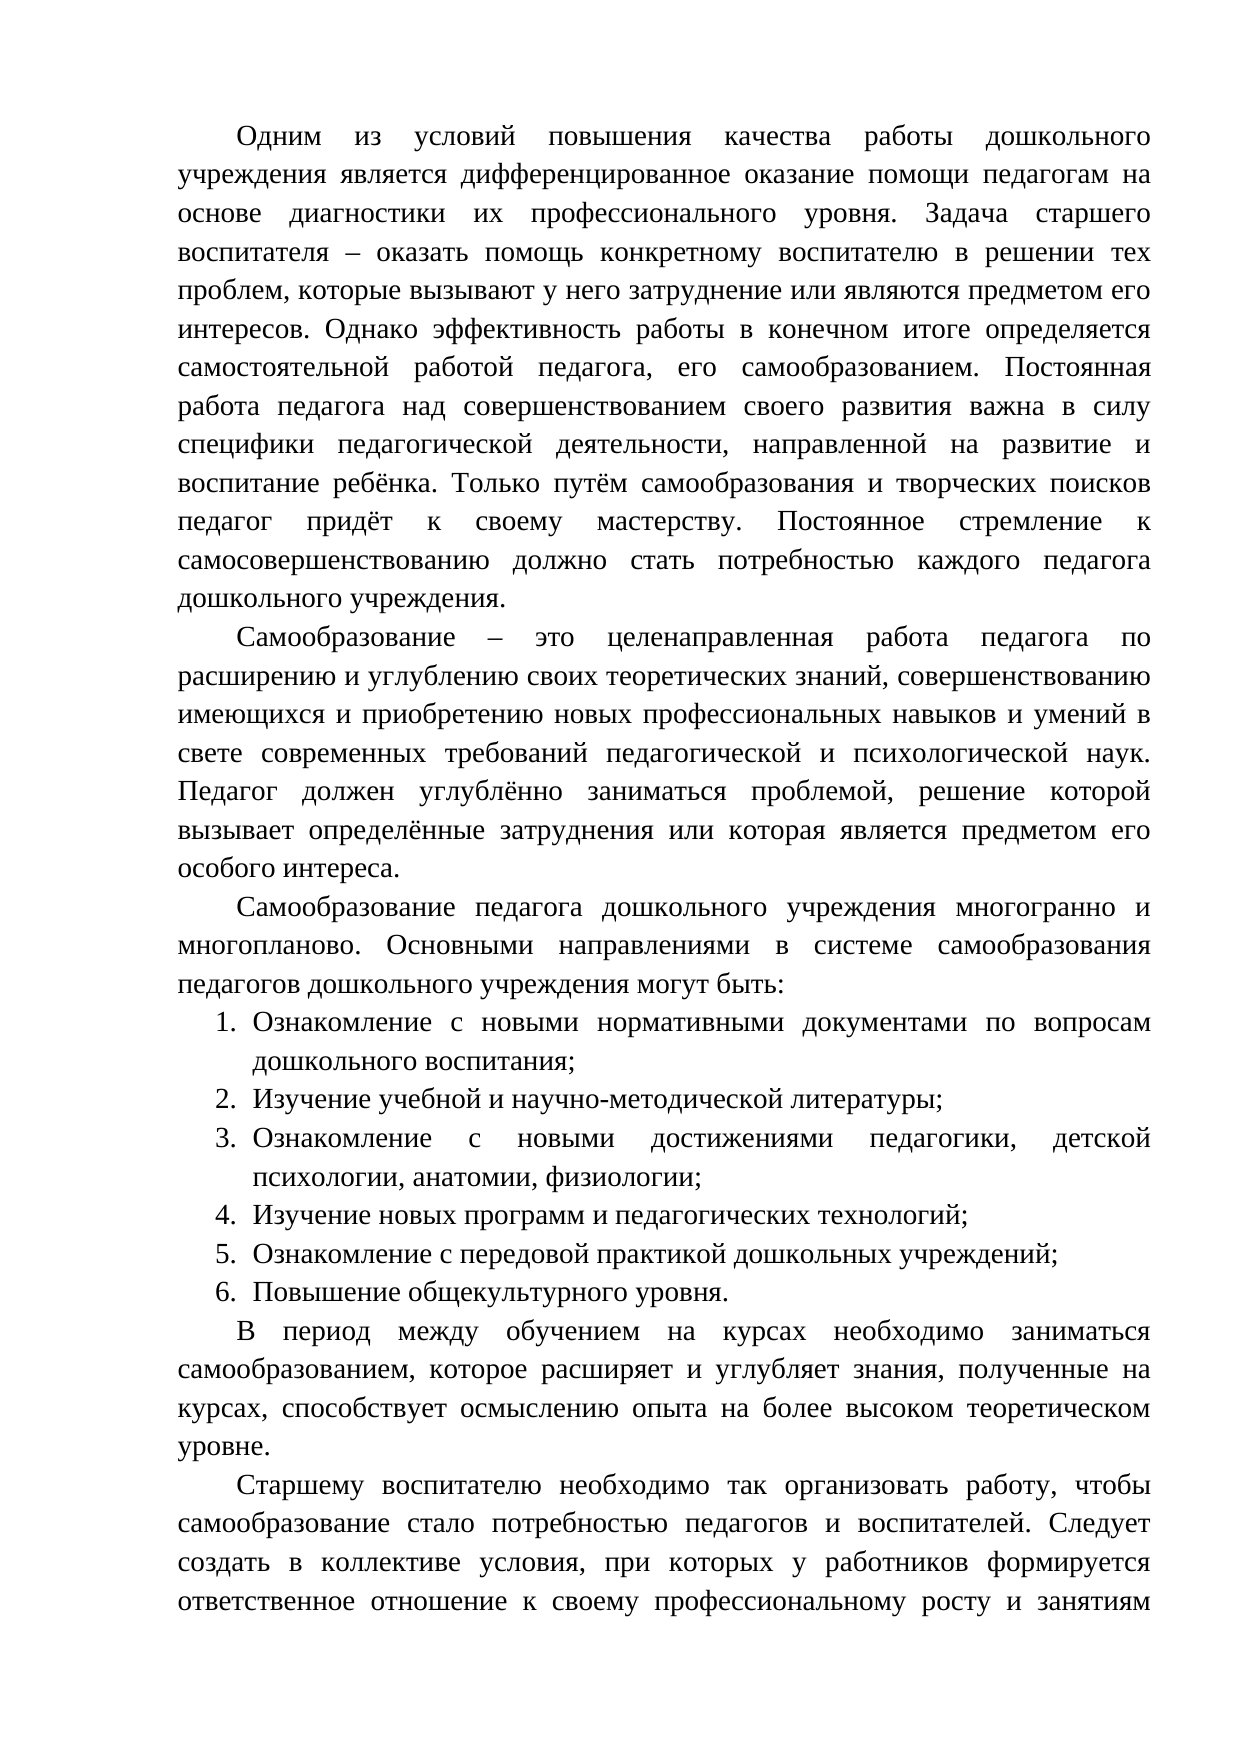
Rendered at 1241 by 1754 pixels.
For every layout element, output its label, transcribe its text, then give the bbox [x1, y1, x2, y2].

list Повышение общекультурного уровня. [215, 1274, 1152, 1308]
list Ознакомление с новыми достижениями педагогики, детской психологии, анатомии, физиологии; [215, 1120, 1152, 1192]
text В период между обучением на курсах необходимо заниматься самообразованием, которое расширяет и углубляет знания, полученные на курсах, способствует осмыслению опыта на более высоком теоретическом уровне. [177, 1313, 1152, 1462]
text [177, 1467, 1152, 1616]
text Самообразование – это целенаправленная работа педагога по расширению и углублению своих теоретических знаний, совершенствованию имеющихся и приобретению новых профессиональных навыков и умений в свете современных требований педагогической и психологической наук. Педагог должен углублённо заниматься проблемой, решение которой вызывает определённые затруднения или которая является предметом его особого интереса. [177, 619, 1152, 884]
text Одним из условий повышения качества работы дошкольного учреждения является дифференцированное оказание помощи педагогам на основе диагностики их профессионального уровня. Задача старшего воспитателя – оказать помощь конкретному воспитателю в решении тех проблем, которые вызывают у него затруднение или являются предметом его интересов. Однако эффективность работы в конечном итоге определяется самостоятельной работой педагога, его самообразованием. Постоянная работа педагога над совершенствованием своего развития важна в силу специфики педагогической деятельности, направленной на развитие и воспитание ребёнка. Только путём самообразования и творческих поисков педагог придёт к своему мастерству. Постоянное стремление к самосовершенствованию должно стать потребностью каждого педагога дошкольного учреждения. [177, 118, 1152, 614]
list Изучение новых программ и педагогических технологий; [215, 1197, 1152, 1231]
list Изучение учебной и научно-методической литературы; [215, 1082, 1152, 1115]
list Ознакомление с новыми нормативными документами по вопросам дошкольного воспитания; [215, 1004, 1152, 1077]
text Самообразование педагога дошкольного учреждения многогранно и многопланово. Основными направлениями в системе самообразования педагогов дошкольного учреждения могут быть: [177, 889, 1152, 999]
list Ознакомление с передовой практикой дошкольных учреждений; [215, 1236, 1152, 1269]
